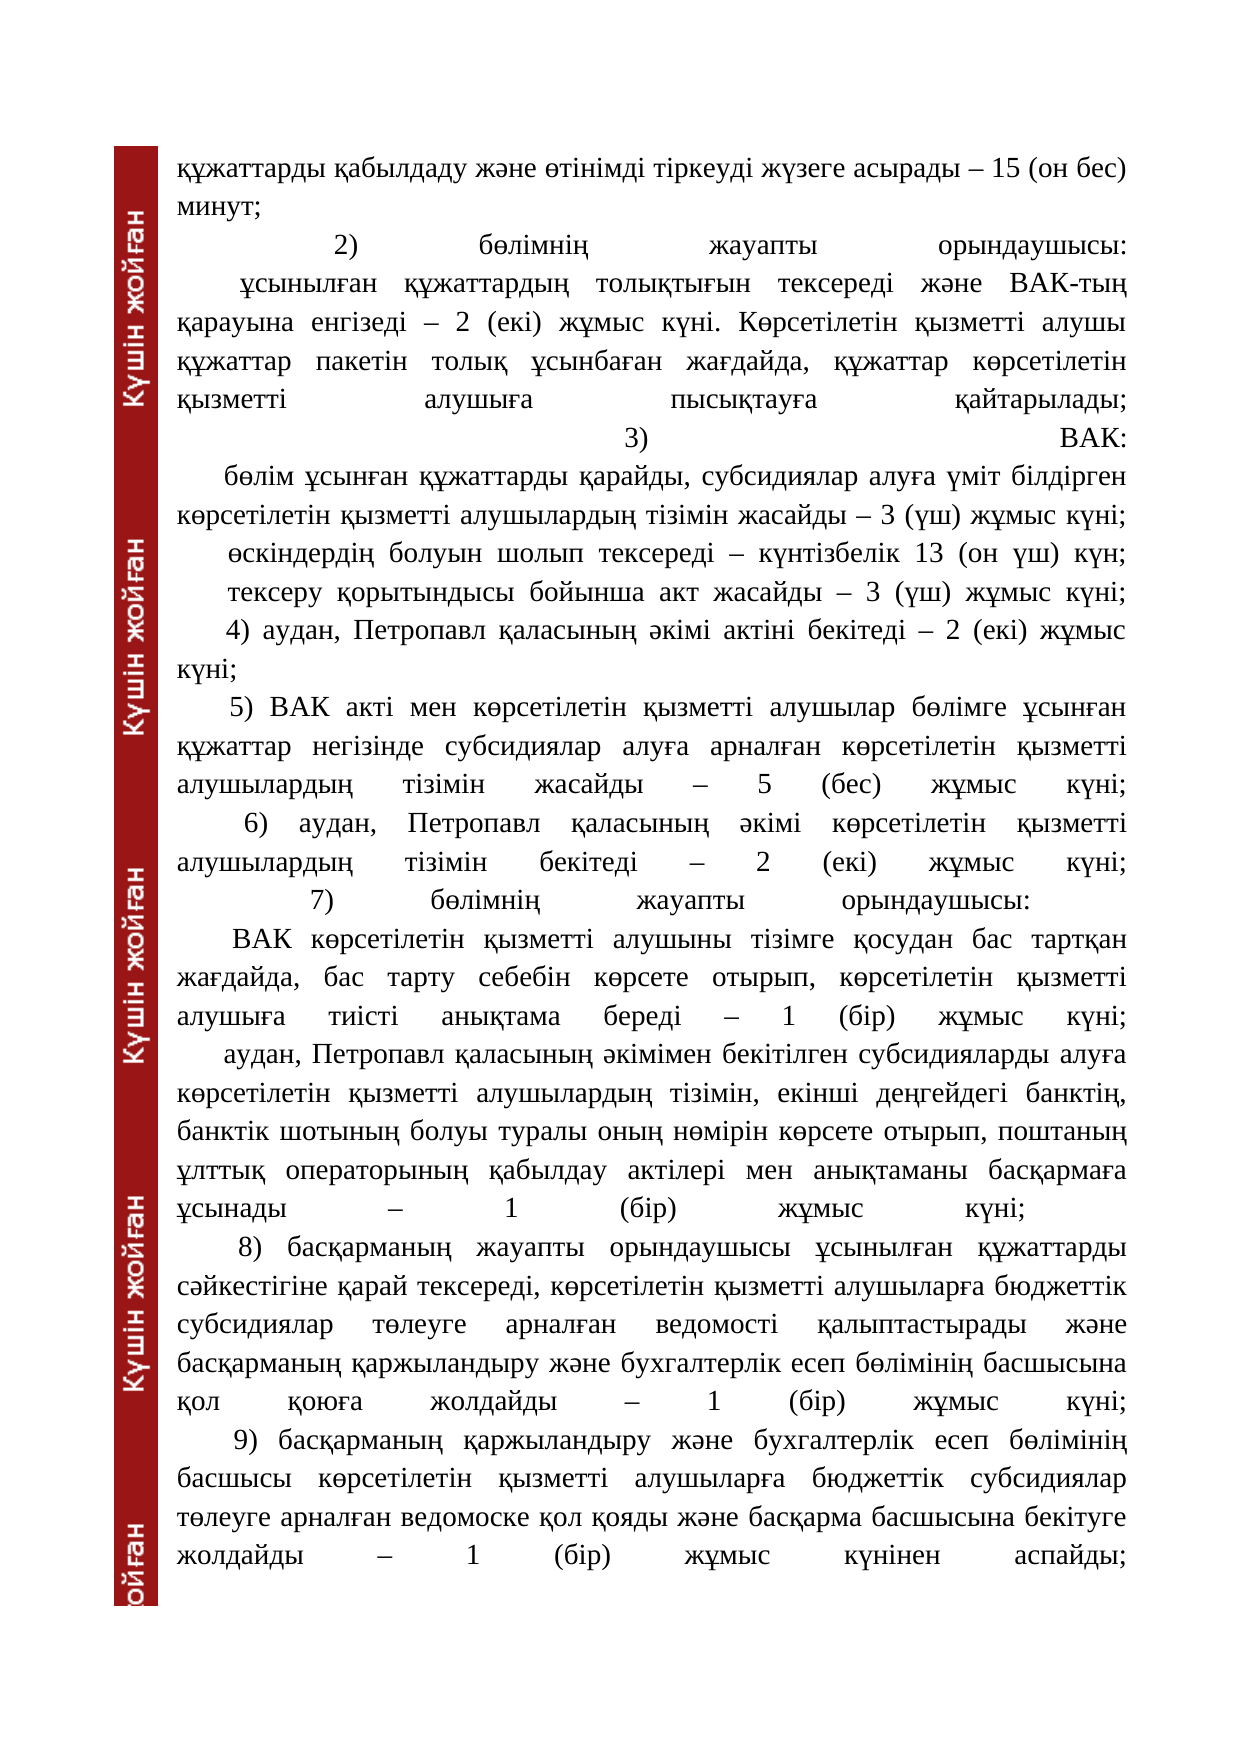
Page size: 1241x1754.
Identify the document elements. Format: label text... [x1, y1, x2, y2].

picture [114, 146, 158, 150]
picture [114, 1571, 158, 1606]
